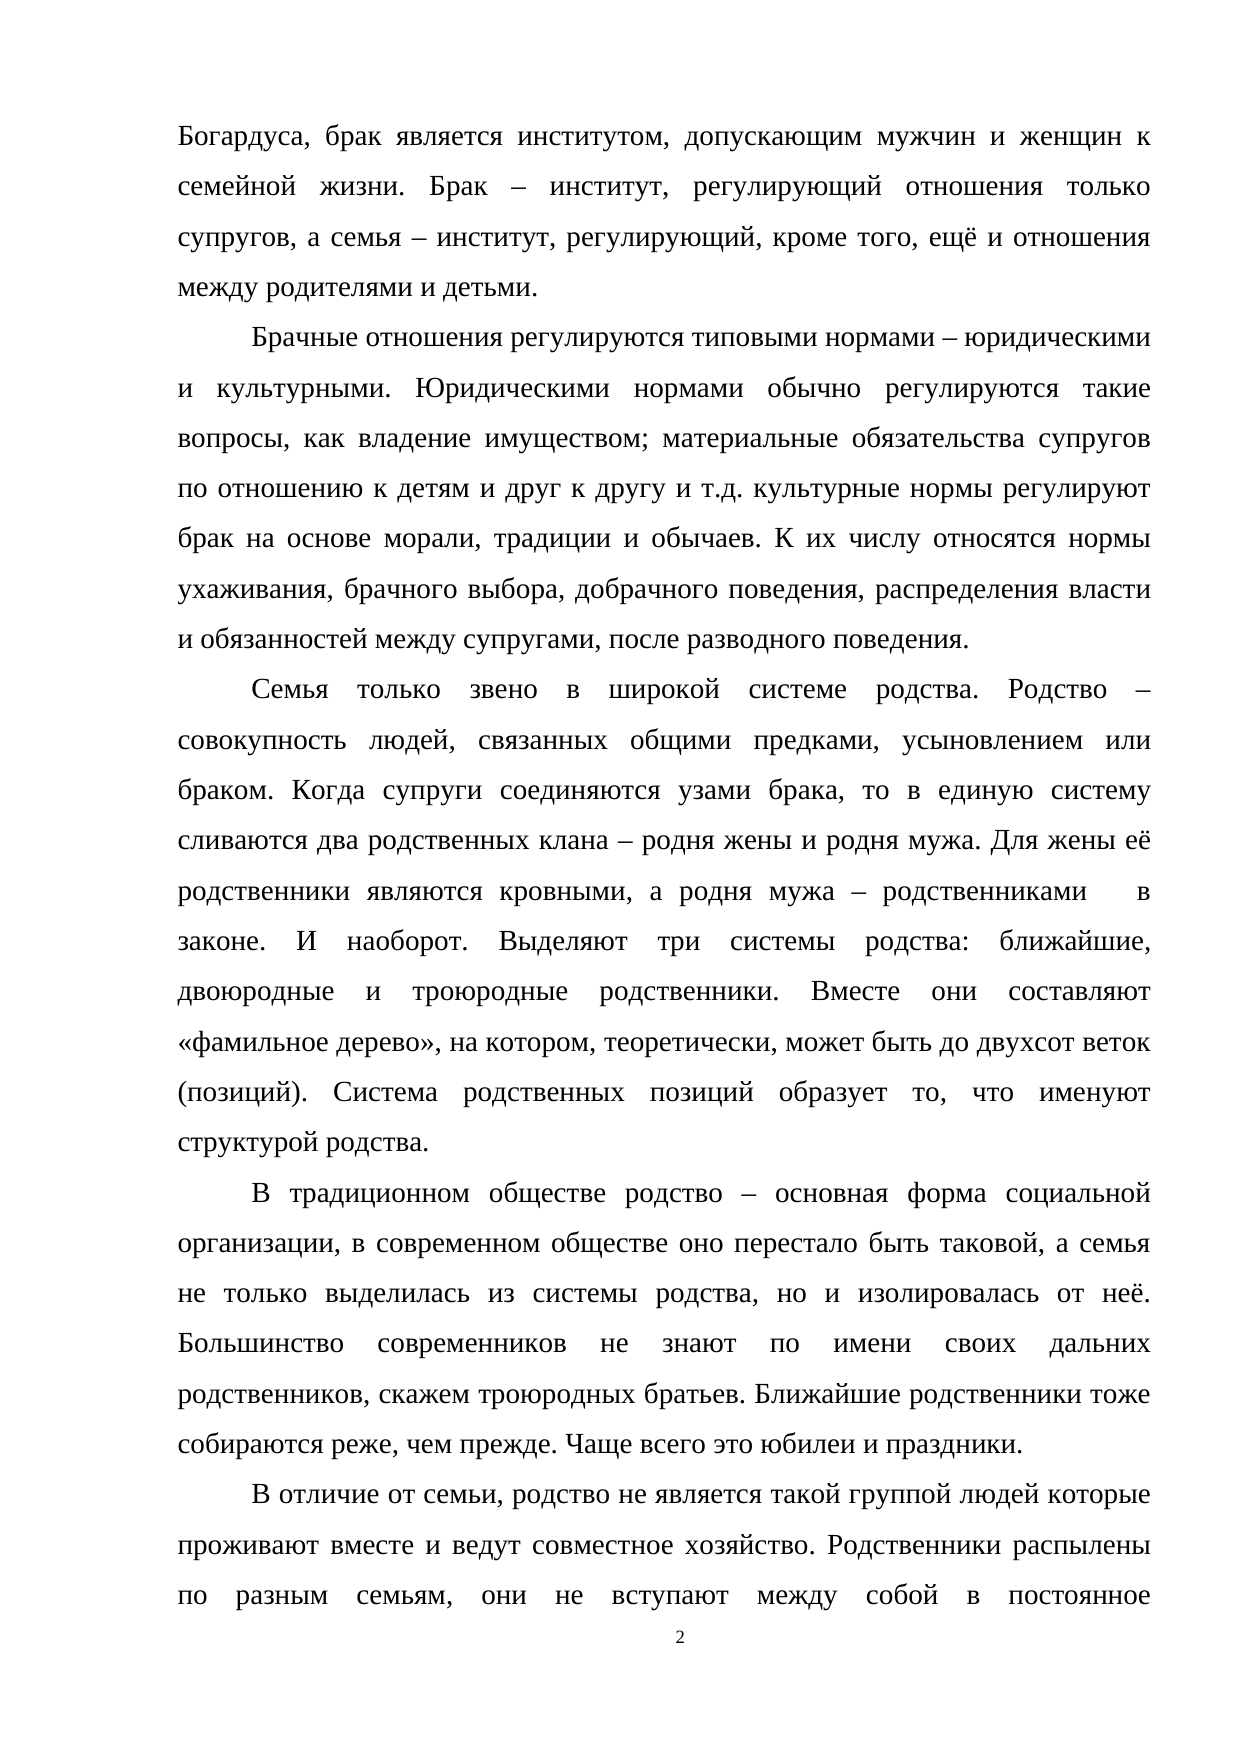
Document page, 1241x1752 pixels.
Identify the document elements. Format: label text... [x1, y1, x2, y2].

text В традиционном обществе родство – основная форма социальной организации, в современном обществе оно перестало быть таковой, а семья не только выделилась из системы родства, но и изолировалась от неё. Большинство современников не знают по имени своих дальних родственников, скажем троюродных братьев. Ближайшие родственники тоже собираются реже, чем прежде. Чаще всего это юбилеи и праздники. [177, 1175, 1152, 1460]
text Брачные отношения регулируются типовыми нормами – юридическими и культурными. Юридическими нормами обычно регулируются такие вопросы, как владение имуществом; материальные обязательства супругов по отношению к детям и друг к другу и т.д. культурные нормы регулируют брак на основе морали, традиции и обычаев. К их числу относятся нормы ухаживания, брачного выбора, добрачного поведения, распределения власти и обязанностей между супругами, после разводного поведения. [177, 319, 1152, 655]
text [177, 1477, 1152, 1611]
text Семья только звено в широкой системе родства. Родство – совокупность людей, связанных общими предками, усыновлением или браком. Когда супруги соединяются узами брака, то в единую систему сливаются два родственных клана – родня жены и родня мужа. Для жены её родственники являются кровными, а родня мужа – родственниками в законе. И наоборот. Выделяют три системы родства: ближайшие, двоюродные и троюродные родственники. Вместе они составляют «фамильное дерево», на котором, теоретически, может быть до двухсот веток (позиций). Система родственных позиций образует то, что именуют структурой родства. [177, 672, 1152, 1158]
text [177, 118, 1152, 303]
